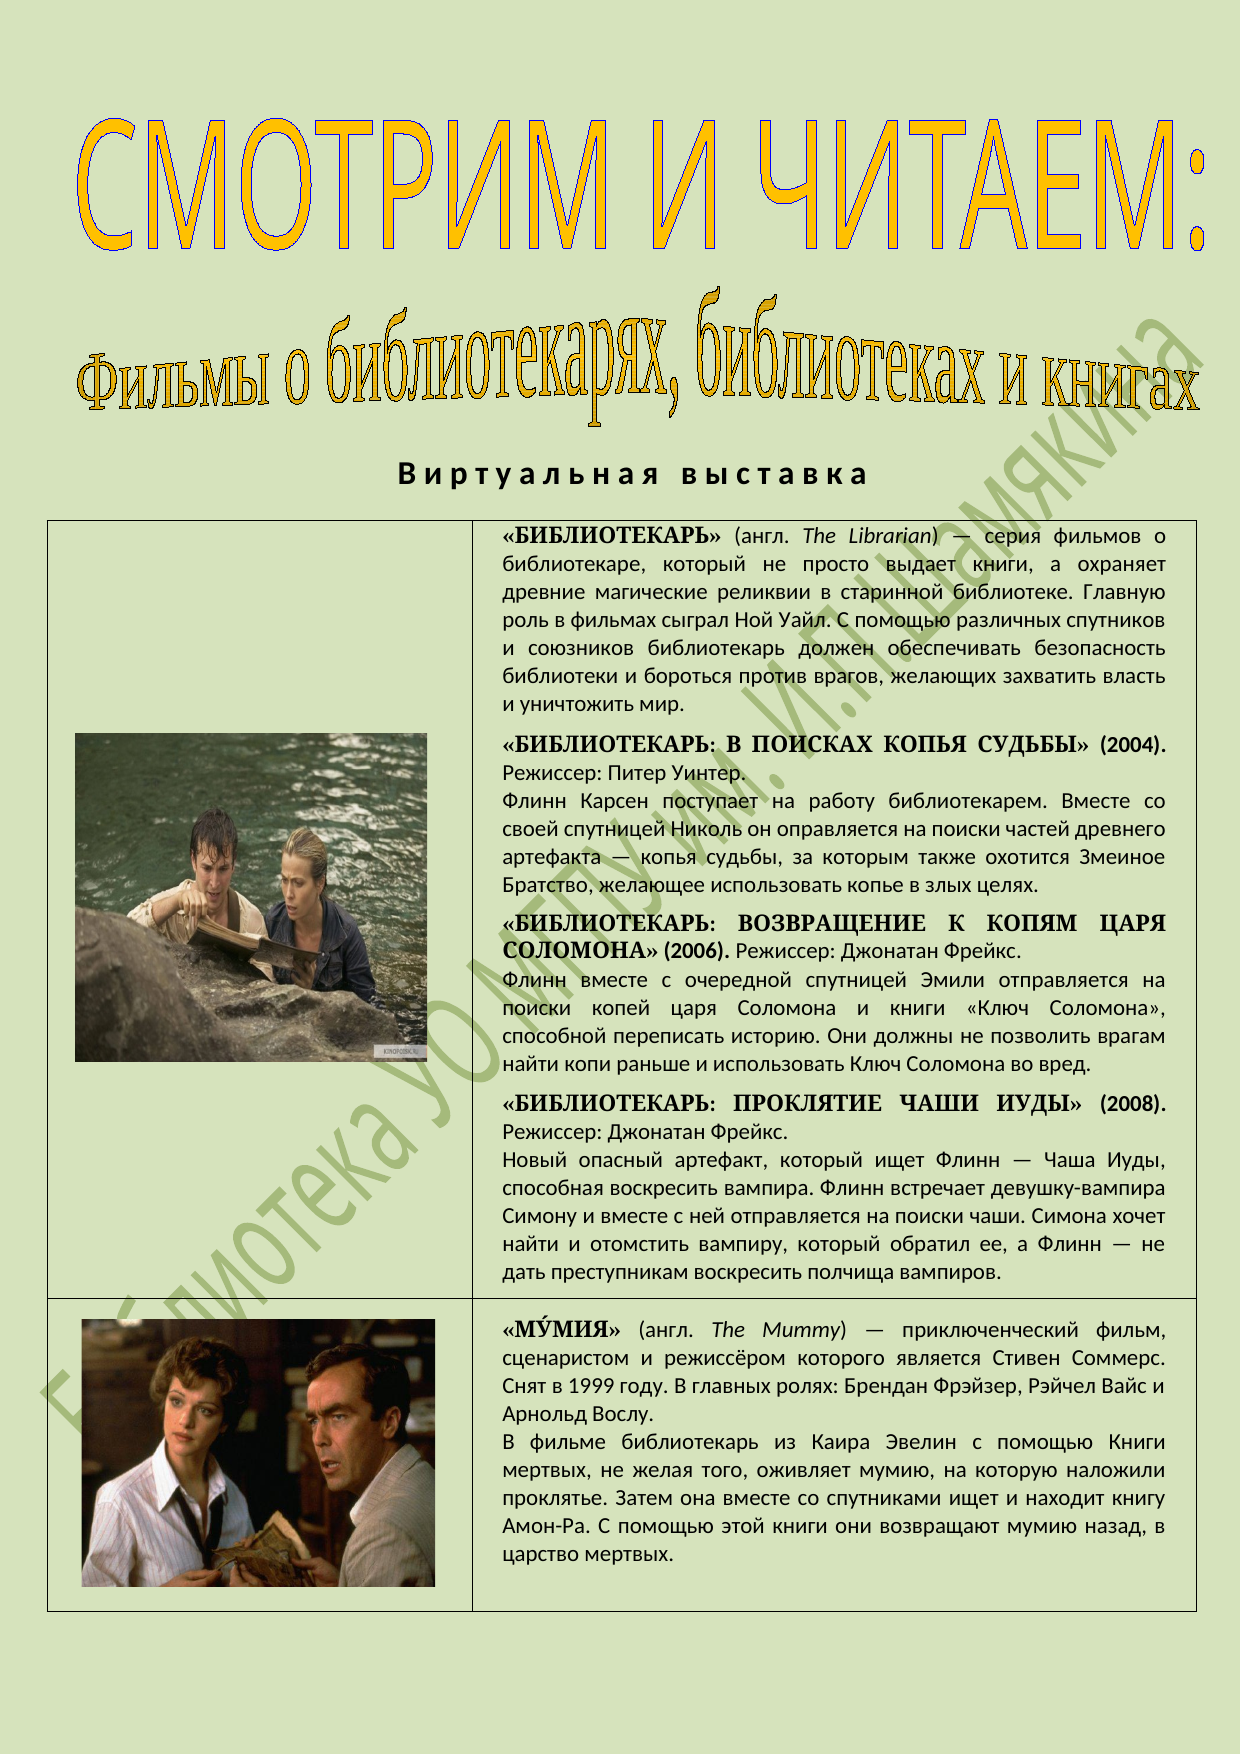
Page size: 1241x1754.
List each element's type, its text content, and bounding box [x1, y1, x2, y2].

table_cell «МУ́МИЯ» (англ. The Mummy) — приключенческий фильм, сценаристом и режиссёром которого является Стивен Соммерс. Снят в 1999 году. В главных ролях: Брендан Фрэйзер, Рэйчел Вайс и Арнольд Вослу. В фильме библиотекарь из Каира Эвелин с помощью Книги мертвых, не желая того, оживляет мумию, на которую наложили проклятье. Затем она вместе со спутниками ищет и находит книгу Амон-Ра. С помощью этой книги они возвращают мумию назад, в царство мертвых. [473, 1299, 1196, 1611]
picture [81, 1319, 436, 1587]
text В и р т у а л ь н а я в ы с т а в к а [59, 452, 1058, 493]
table_header «БИБЛИОТЕКАРЬ» (англ. The Librarian) — серия фильмов о библиотекаре, который не просто выдает книги, а охраняет древние магические реликвии в старинной библиотеке. Главную роль в фильмах сыграл Ной Уайл. С помощью различных спутников и союзников библиотекарь должен обеспечивать безопасность библиотеки и бороться против врагов, желающих захватить власть и уничтожить мир. «БИБЛИОТЕКАРЬ: В ПОИСКАХ КОПЬЯ СУДЬБЫ» (2004). Режиссер: Питер Уинтер. Флинн Карсен поступает на работу библиотекарем. Вместе со своей спутницей Николь он оправляется на поиски частей древнего артефакта — копья судьбы, за которым также охотится Змеиное Братство, желающее использовать копье в злых целях. «БИБЛИОТЕКАРЬ: ВОЗВРАЩЕНИЕ К КОПЯМ ЦАРЯ СОЛОМОНА» (2006). Режиссер: Джонатан Фрейкс. Флинн вместе с очередной спутницей Эмили отправляется на поиски копей царя Соломона и книги «Ключ Соломона», способной переписать историю. Они должны не позволить врагам найти копи раньше и использовать Ключ Соломона во вред. «БИБЛИОТЕКАРЬ: ПРОКЛЯТИЕ ЧАШИ ИУДЫ» (2008). Режиссер: Джонатан Фрейкс. Новый опасный артефакт, который ищет Флинн — Чаша Иуды, способная воскресить вампира. Флинн встречает девушку-вампира Симону и вместе с ней отправляется на поиски чаши. Симона хочет найти и отомстить вампиру, который обратил ее, а Флинн — не дать преступникам воскресить полчища вампиров. [473, 521, 1196, 1298]
table_cell [48, 1299, 472, 1611]
picture [75, 733, 428, 1062]
table_header [48, 521, 472, 1298]
